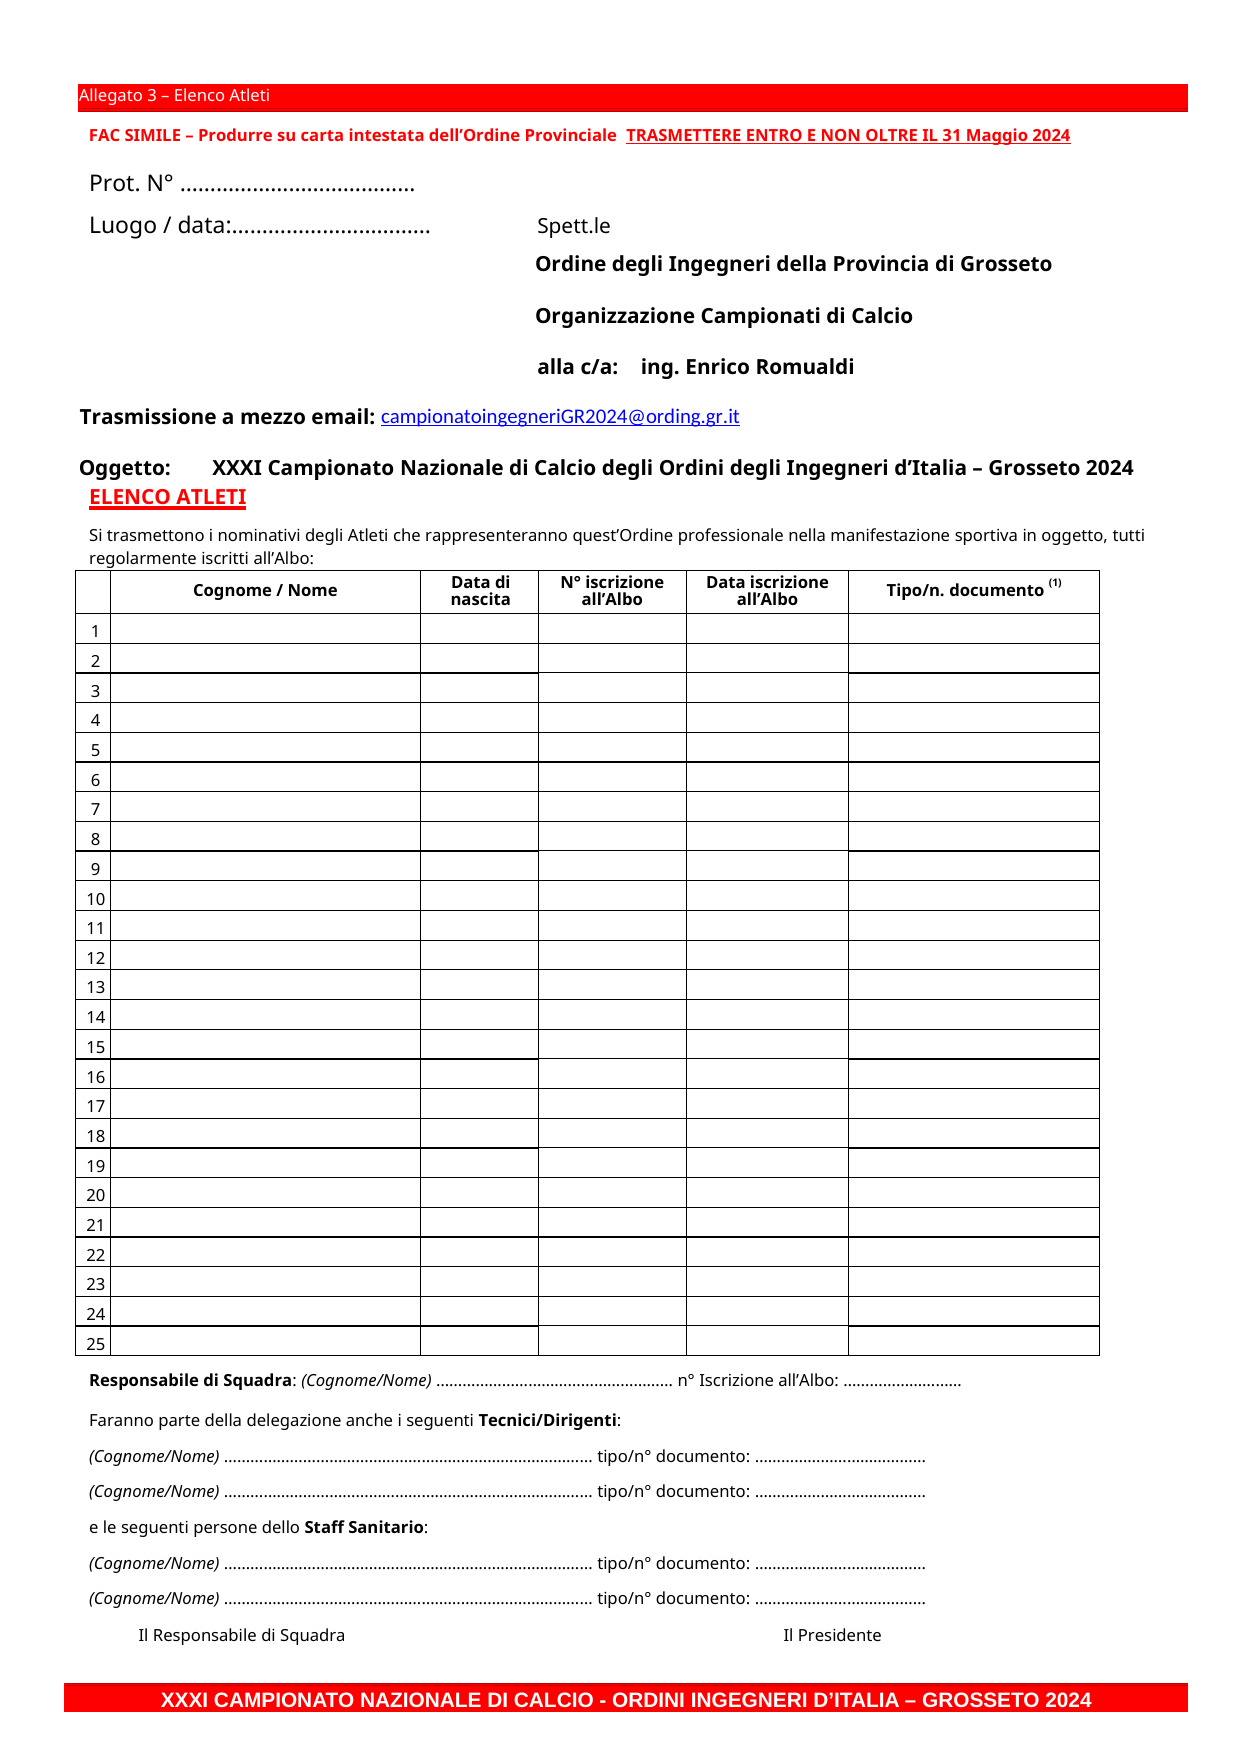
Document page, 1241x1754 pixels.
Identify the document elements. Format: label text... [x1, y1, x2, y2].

table_cell [421, 1060, 538, 1088]
table_cell [111, 703, 420, 732]
table_cell [111, 822, 420, 850]
table_cell [421, 674, 538, 702]
table_cell 5 [76, 733, 110, 761]
table_cell [421, 970, 538, 999]
table_cell [849, 1178, 1099, 1207]
table_cell [849, 1149, 1099, 1177]
text e le seguenti persone dello Staff Sanitario: [89, 1516, 1188, 1538]
table_cell [539, 1119, 686, 1147]
table_cell [421, 763, 538, 791]
text FAC SIMILE – Produrre su carta intestata dell’Ordine Provinciale TRASMETTERE ENTRO E NON OLTRE IL 31 Maggio 2024 [89, 124, 1188, 147]
text (Cognome/Nome) ………………………………………………………………………… tipo/n° documento: ………………………………… [89, 1552, 1188, 1574]
table_cell 17 [76, 1089, 110, 1118]
table_cell [539, 1238, 686, 1266]
table_cell [849, 1119, 1099, 1147]
table_cell [849, 822, 1099, 850]
text Ordine degli Ingegneri della Provincia di Grosseto [535, 249, 1188, 278]
table_cell 3 [76, 674, 110, 702]
table_cell [687, 763, 848, 791]
table_cell [539, 1030, 686, 1058]
table_cell [111, 970, 420, 999]
table_cell [849, 1030, 1099, 1058]
table_cell [111, 1149, 420, 1177]
table_cell [421, 852, 538, 880]
text (Cognome/Nome) ………………………………………………………………………… tipo/n° documento: ………………………………… [89, 1448, 1188, 1467]
table_cell [539, 1326, 686, 1355]
table_cell [539, 763, 686, 791]
table_cell [687, 1267, 848, 1296]
table_cell [687, 1000, 848, 1028]
table_cell [421, 1238, 538, 1266]
table_cell [539, 1267, 686, 1296]
table_cell [687, 703, 848, 732]
table_cell [687, 792, 848, 821]
table_cell [539, 1000, 686, 1028]
table_cell [539, 733, 686, 761]
table_cell [111, 852, 420, 880]
table_cell [421, 614, 538, 643]
table_cell [539, 941, 686, 969]
table_header Tipo/n. documento (1) [849, 571, 1099, 613]
table_cell [111, 792, 420, 821]
table_cell 18 [76, 1119, 110, 1147]
table_cell [111, 1060, 420, 1088]
table_cell 9 [76, 852, 110, 880]
table_cell [539, 673, 686, 702]
table_cell [849, 1000, 1099, 1028]
table_cell [421, 1178, 538, 1207]
table_cell 10 [76, 881, 110, 910]
table_cell [111, 763, 420, 791]
table_cell [111, 1000, 420, 1028]
table_cell [111, 644, 420, 672]
table_cell [849, 852, 1099, 880]
table_cell [687, 614, 848, 643]
table_cell 19 [76, 1149, 110, 1177]
table_cell 16 [76, 1060, 110, 1088]
table_cell 21 [76, 1208, 110, 1236]
table_cell [111, 881, 420, 910]
table_cell [539, 1059, 686, 1088]
table_cell [421, 1000, 538, 1028]
table_cell [849, 1060, 1099, 1088]
table_cell [687, 851, 848, 880]
table_cell [539, 970, 686, 999]
table_cell [539, 881, 686, 910]
table_cell 4 [76, 703, 110, 732]
table_cell [421, 911, 538, 939]
table_cell [111, 1208, 420, 1236]
table_cell [687, 881, 848, 910]
table_cell [111, 1030, 420, 1058]
table_cell 25 [76, 1327, 110, 1355]
text (Cognome/Nome) ………………………………………………………………………… tipo/n° documento: ………………………………… [89, 1589, 1184, 1608]
table_cell [421, 733, 538, 761]
table_cell [421, 1119, 538, 1147]
table_cell 13 [76, 970, 110, 999]
table_cell [849, 763, 1099, 791]
table_cell 23 [76, 1267, 110, 1296]
table_cell [849, 881, 1099, 910]
table_cell [421, 1267, 538, 1296]
table_cell [687, 673, 848, 702]
table_header Data di nascita [421, 571, 538, 613]
table_header Data iscrizione all’Albo [687, 571, 848, 613]
table_cell 14 [76, 1000, 110, 1028]
table_cell [687, 1059, 848, 1088]
table_cell 2 [76, 644, 110, 672]
table_cell [111, 1297, 420, 1325]
table_cell [111, 674, 420, 702]
table_cell [421, 792, 538, 821]
table_cell [111, 1327, 420, 1355]
table_cell 12 [76, 941, 110, 969]
table_cell [687, 1119, 848, 1147]
table_cell [849, 703, 1099, 732]
table_cell [539, 1208, 686, 1236]
table_cell [687, 1238, 848, 1266]
table_cell [421, 644, 538, 672]
table_cell [539, 1148, 686, 1177]
table_cell [421, 1297, 538, 1325]
table_cell [687, 644, 848, 672]
table_cell [421, 1208, 538, 1236]
text (Cognome/Nome) ………………………………………………………………………… tipo/n° documento: ………………………………… [89, 1480, 1188, 1503]
table_cell [687, 733, 848, 761]
table_cell [421, 703, 538, 732]
text Prot. N° ………………………………… [89, 172, 1188, 197]
table_cell [111, 1089, 420, 1118]
table_cell [539, 792, 686, 821]
table_cell 1 [76, 614, 110, 643]
table_cell [111, 941, 420, 969]
table_cell [539, 911, 686, 939]
text alla c/a: ing. Enrico Romualdi [79, 353, 1188, 378]
table_cell [539, 1089, 686, 1118]
text ELENCO ATLETI [89, 481, 1188, 511]
table_cell [111, 733, 420, 761]
table_cell [687, 1326, 848, 1355]
table_cell [539, 1297, 686, 1325]
table_cell 7 [76, 792, 110, 821]
table_cell [849, 674, 1099, 702]
table_cell [687, 1208, 848, 1236]
table_cell [539, 614, 686, 643]
text Il Responsabile di Squadra Il Presidente [64, 1627, 1184, 1645]
table_cell [539, 822, 686, 850]
table_cell [687, 1297, 848, 1325]
table_cell [849, 1327, 1099, 1355]
table_cell [539, 1178, 686, 1207]
table_cell [421, 1149, 538, 1177]
table_cell [849, 733, 1099, 761]
table_cell [849, 644, 1099, 672]
table_header [76, 571, 110, 613]
table_cell [849, 911, 1099, 939]
table_cell [849, 1238, 1099, 1266]
table_cell [421, 1030, 538, 1058]
table_cell [421, 941, 538, 969]
table_cell [687, 970, 848, 999]
text Si trasmettono i nominativi degli Atleti che rappresenteranno quest’Ordine professionale nella manifestazione sportiva in oggetto, tutti regolarmente iscritti all’Albo: [89, 524, 1167, 569]
text Responsabile di Squadra: (Cognome/Nome) ……………………………………………… n° Iscrizione all’Albo: ……………………… Faranno parte della delegazione anche i seguenti Tecnici/Dirigenti: [89, 1369, 1027, 1431]
table_cell [849, 1297, 1099, 1325]
table_header N° iscrizione all’Albo [539, 571, 686, 613]
table_cell 11 [76, 911, 110, 939]
table_cell [849, 1267, 1099, 1296]
table_cell [421, 1327, 538, 1355]
table_cell [687, 1178, 848, 1207]
table_cell [687, 941, 848, 969]
table_cell [539, 703, 686, 732]
text Oggetto: XXXI Campionato Nazionale di Calcio degli Ordini degli Ingegneri d’Italia – Grosseto 2024 [78, 453, 1188, 481]
table_cell 8 [76, 822, 110, 850]
table_cell [849, 1208, 1099, 1236]
table_cell [111, 1178, 420, 1207]
table_cell [849, 941, 1099, 969]
table_cell [687, 1089, 848, 1118]
table_cell [687, 822, 848, 850]
table_cell [111, 1238, 420, 1266]
table_cell [111, 614, 420, 643]
text Allegato 3 – Elenco Atleti [78, 84, 1188, 112]
text Luogo / data:…………………………… Spett.le [89, 209, 1188, 241]
table_cell [111, 911, 420, 939]
table_cell [421, 881, 538, 910]
table_header Cognome / Nome [111, 571, 420, 613]
table_cell [539, 851, 686, 880]
table_cell 20 [76, 1178, 110, 1207]
table_cell [849, 614, 1099, 643]
table_cell [687, 911, 848, 939]
text Organizzazione Campionati di Calcio [535, 303, 1188, 328]
text Trasmissione a mezzo email: campionatoingegneriGR2024@ording.gr.it [79, 403, 1188, 428]
table_cell 6 [76, 763, 110, 791]
table_cell 22 [76, 1238, 110, 1266]
table_cell [849, 970, 1099, 999]
table_cell [421, 1089, 538, 1118]
table_cell [539, 644, 686, 672]
table_cell [421, 822, 538, 850]
table_cell [111, 1267, 420, 1296]
table_cell [849, 1089, 1099, 1118]
table_cell 24 [76, 1297, 110, 1325]
table_cell 15 [76, 1030, 110, 1058]
table_cell [111, 1119, 420, 1147]
table_cell [687, 1030, 848, 1058]
table_cell [687, 1148, 848, 1177]
table_cell [849, 792, 1099, 821]
